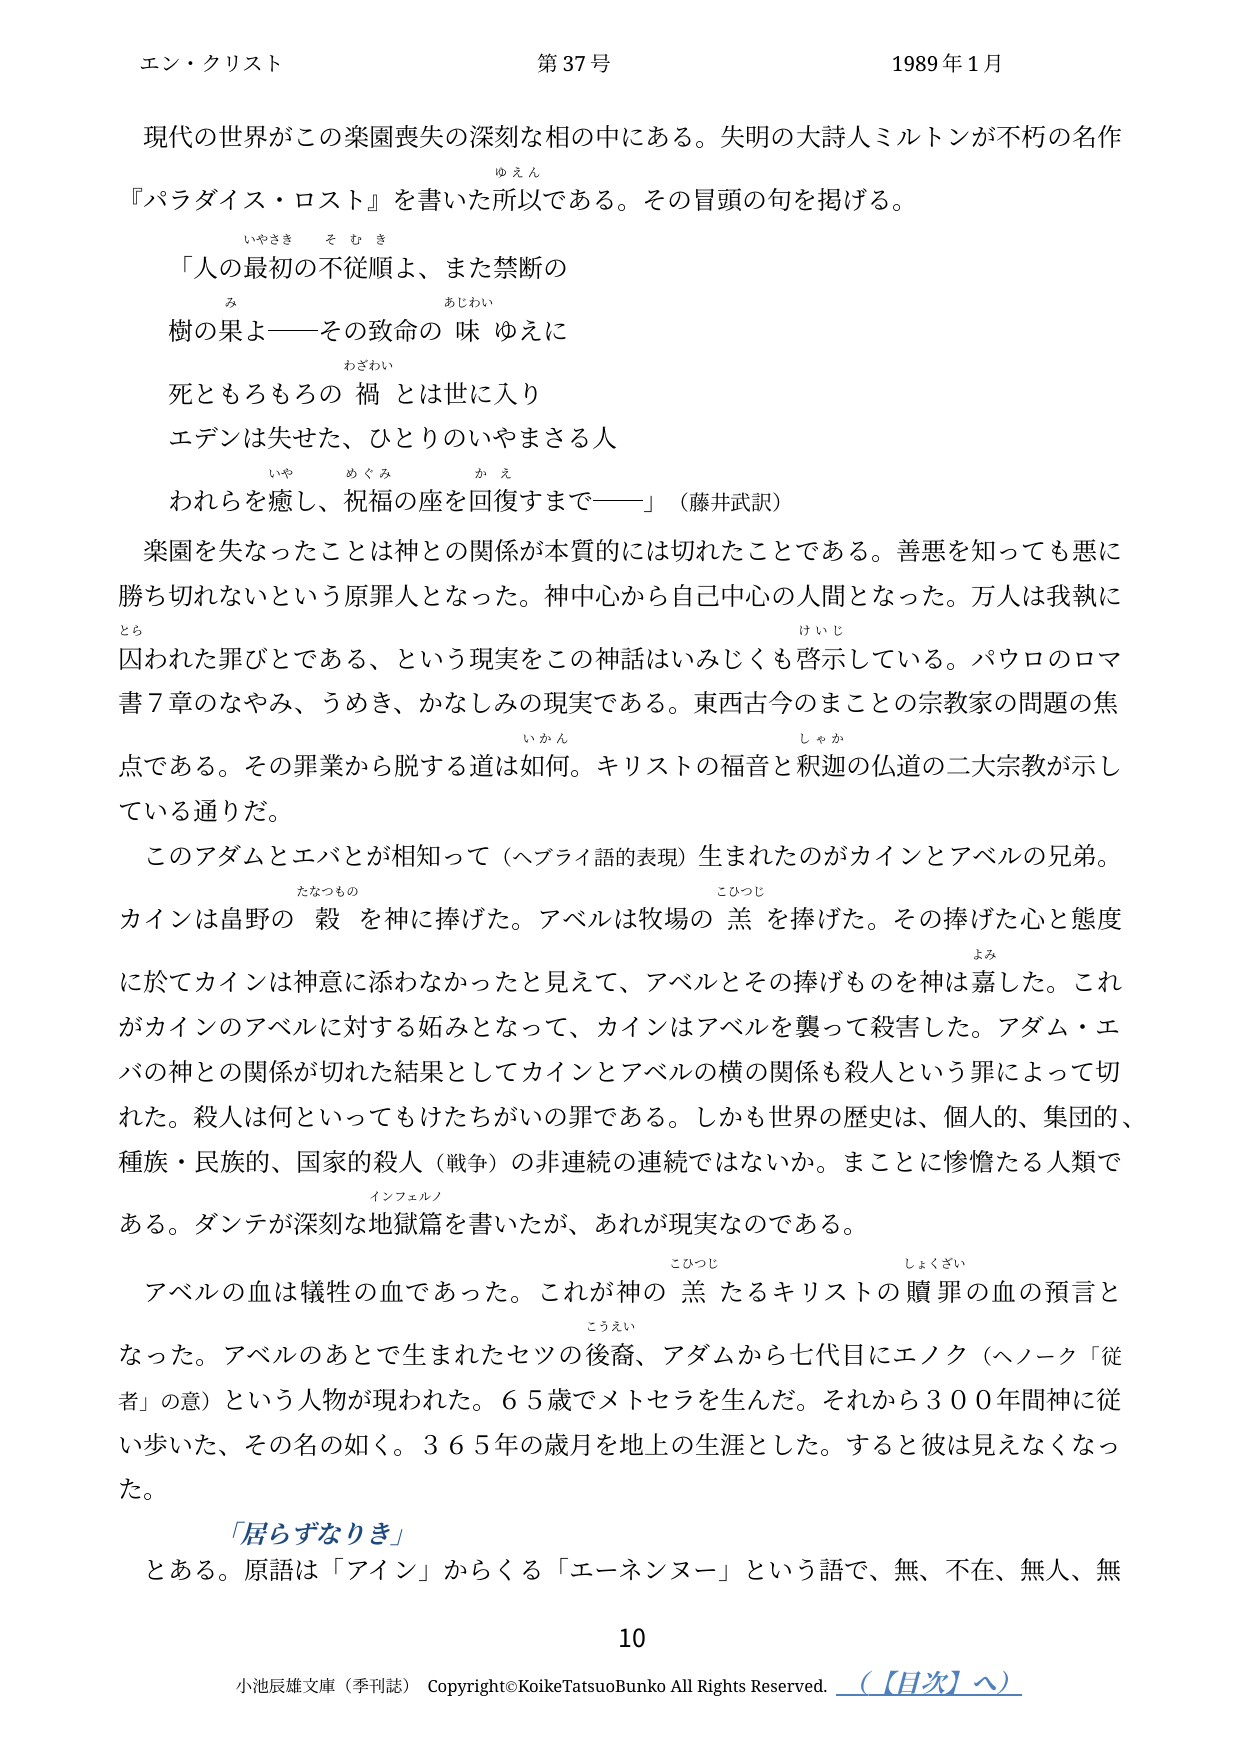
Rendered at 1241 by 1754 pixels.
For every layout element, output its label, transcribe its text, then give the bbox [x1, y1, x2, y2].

text アベルの血は犠牲の血であった。これが神のたるキリストのの血の預言となった。アベルのあとで生まれたセツの、アダムから七代目にエノク（ヘノーク「従者」の意）という人物が現われた。６５歳でメトセラを生んだ。それから３００年間神に従い歩いた、その名の如く。３６５年の歳月を地上の生涯とした。すると彼は見えなくなった。 [118, 1254, 1122, 1506]
text 「人ののよ、また禁断の 樹のよ──その致命のゆえに 死ともろもろのとは世に入り エデンは失せた、ひとりのいやまさる人 われらをし、の座をすまで──」（藤井武訳） [168, 230, 1072, 518]
text このアダムとエバとが相知って（ヘブライ語的表現）生まれたのがカインとアベルの兄弟。カインは畠野のを神に捧げた。アベルは牧場のを捧げた。その捧げた心と態度に於てカインは神意に添わなかったと見えて、アベルとその捧げものを神はした。これがカインのアベルに対する妬みとなって、カインはアベルを襲って殺害した。アダム・エバの神との関係が切れた結果としてカインとアベルの横の関係も殺人という罪によって切れた。殺人は何といってもけたちがいの罪である。しかも世界の歴史は、個人的、集団的、種族・民族的、国家的殺人（戦争）の非連続の連続ではないか。まことに惨憺たる人類である。ダンテが深刻なを書いたが、あれが現実なのである。 [118, 837, 1122, 1241]
text 「居らずなりき」 [216, 1515, 1024, 1551]
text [118, 1551, 1122, 1587]
text 楽園を失なったことは神との関係が本質的には切れたことである。善悪を知っても悪に勝ち切れないという原罪人となった。神中心から自己中心の人間となった。万人は我執にわれた罪びとである、という現実をこの神話はいみじくもしている。パウロのロマ書７章のなやみ、うめき、かなしみの現実である。東西古今のまことの宗教家の問題の焦点である。その罪業から脱する道は。キリストの福音との仏道の二大宗教が示している通りだ。 [118, 531, 1122, 828]
text 現代の世界がこの楽園喪失の深刻な相の中にある。失明の大詩人ミルトンが不朽の名作『パラダイス・ロスト』を書いたである。その冒頭の句を掲げる。 [118, 118, 1122, 217]
